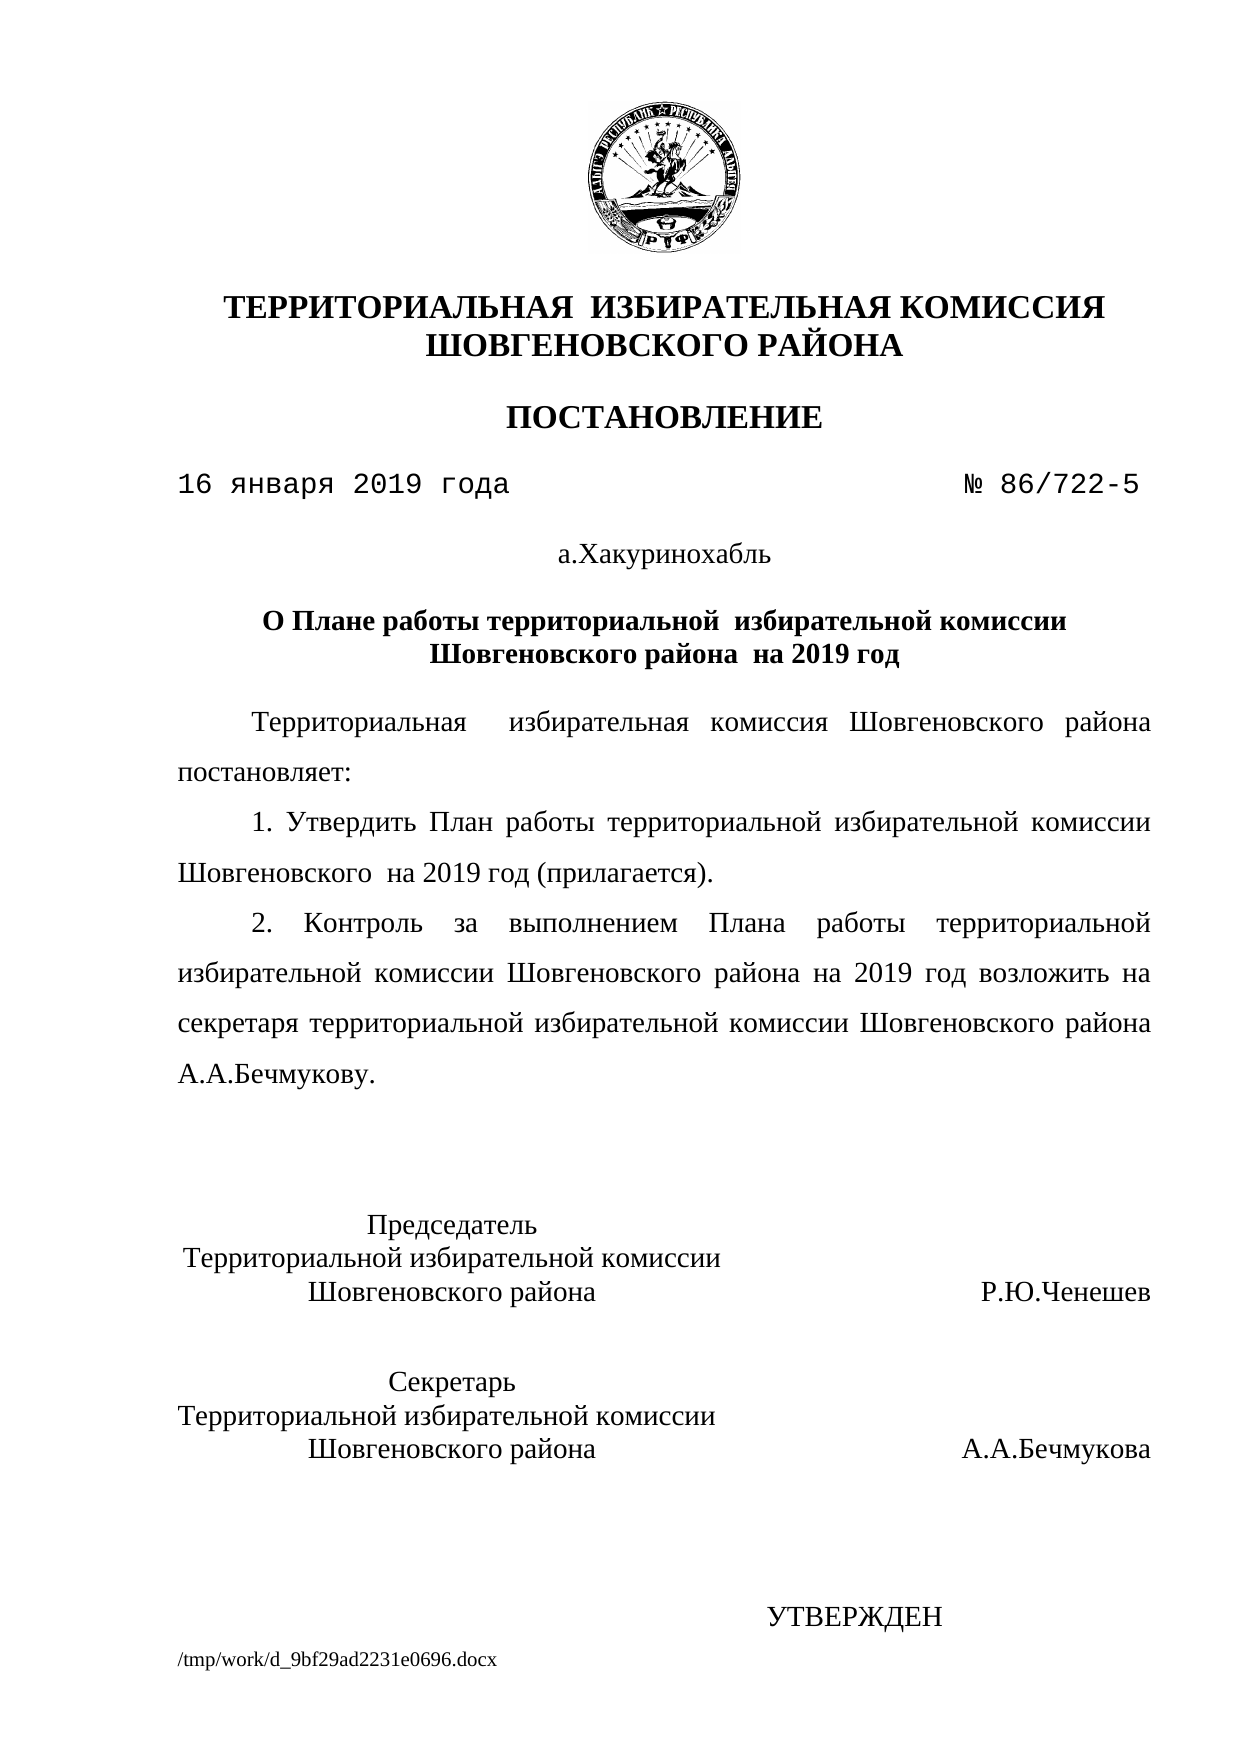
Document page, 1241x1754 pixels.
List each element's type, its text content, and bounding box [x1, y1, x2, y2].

table_cell А.А.Бечмукова [738, 1331, 1162, 1465]
text ШОВГЕНОВСКОГО РАЙОНА [177, 326, 1152, 364]
text а.Хакуринохабль [177, 536, 1152, 569]
text ПОСТАНОВЛЕНИЕ [177, 398, 1152, 436]
table_cell Секретарь Территориальной избирательной комиссии Шовгеновского района [166, 1331, 738, 1465]
picture [587, 101, 742, 254]
text Шовгеновского района на 2019 год [177, 637, 1152, 670]
text 2. Контроль за выполнением Плана работы территориальной избирательной комиссии Шовгеновского района на 2019 год возложить на секретаря территориальной избирательной комиссии Шовгеновского района А.А.Бечмукову. [177, 905, 1152, 1089]
text ТЕРРИТОРИАЛЬНАЯ ИЗБИРАТЕЛЬНАЯ КОМИССИЯ [177, 287, 1152, 326]
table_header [546, 1599, 1162, 1647]
text Территориальная избирательная комиссия Шовгеновского района постановляет: [177, 704, 1152, 788]
table_header Р.Ю.Ченешев [738, 1207, 1162, 1331]
text 16 января 2019 года № 86/722-5 [177, 469, 1152, 502]
text О Плане работы территориальной избирательной комиссии [177, 603, 1152, 637]
table_header Председатель Территориальной избирательной комиссии Шовгеновского района [166, 1207, 738, 1331]
text 1. Утвердить План работы территориальной избирательной комиссии Шовгеновского на 2019 год (прилагается). [177, 804, 1152, 888]
